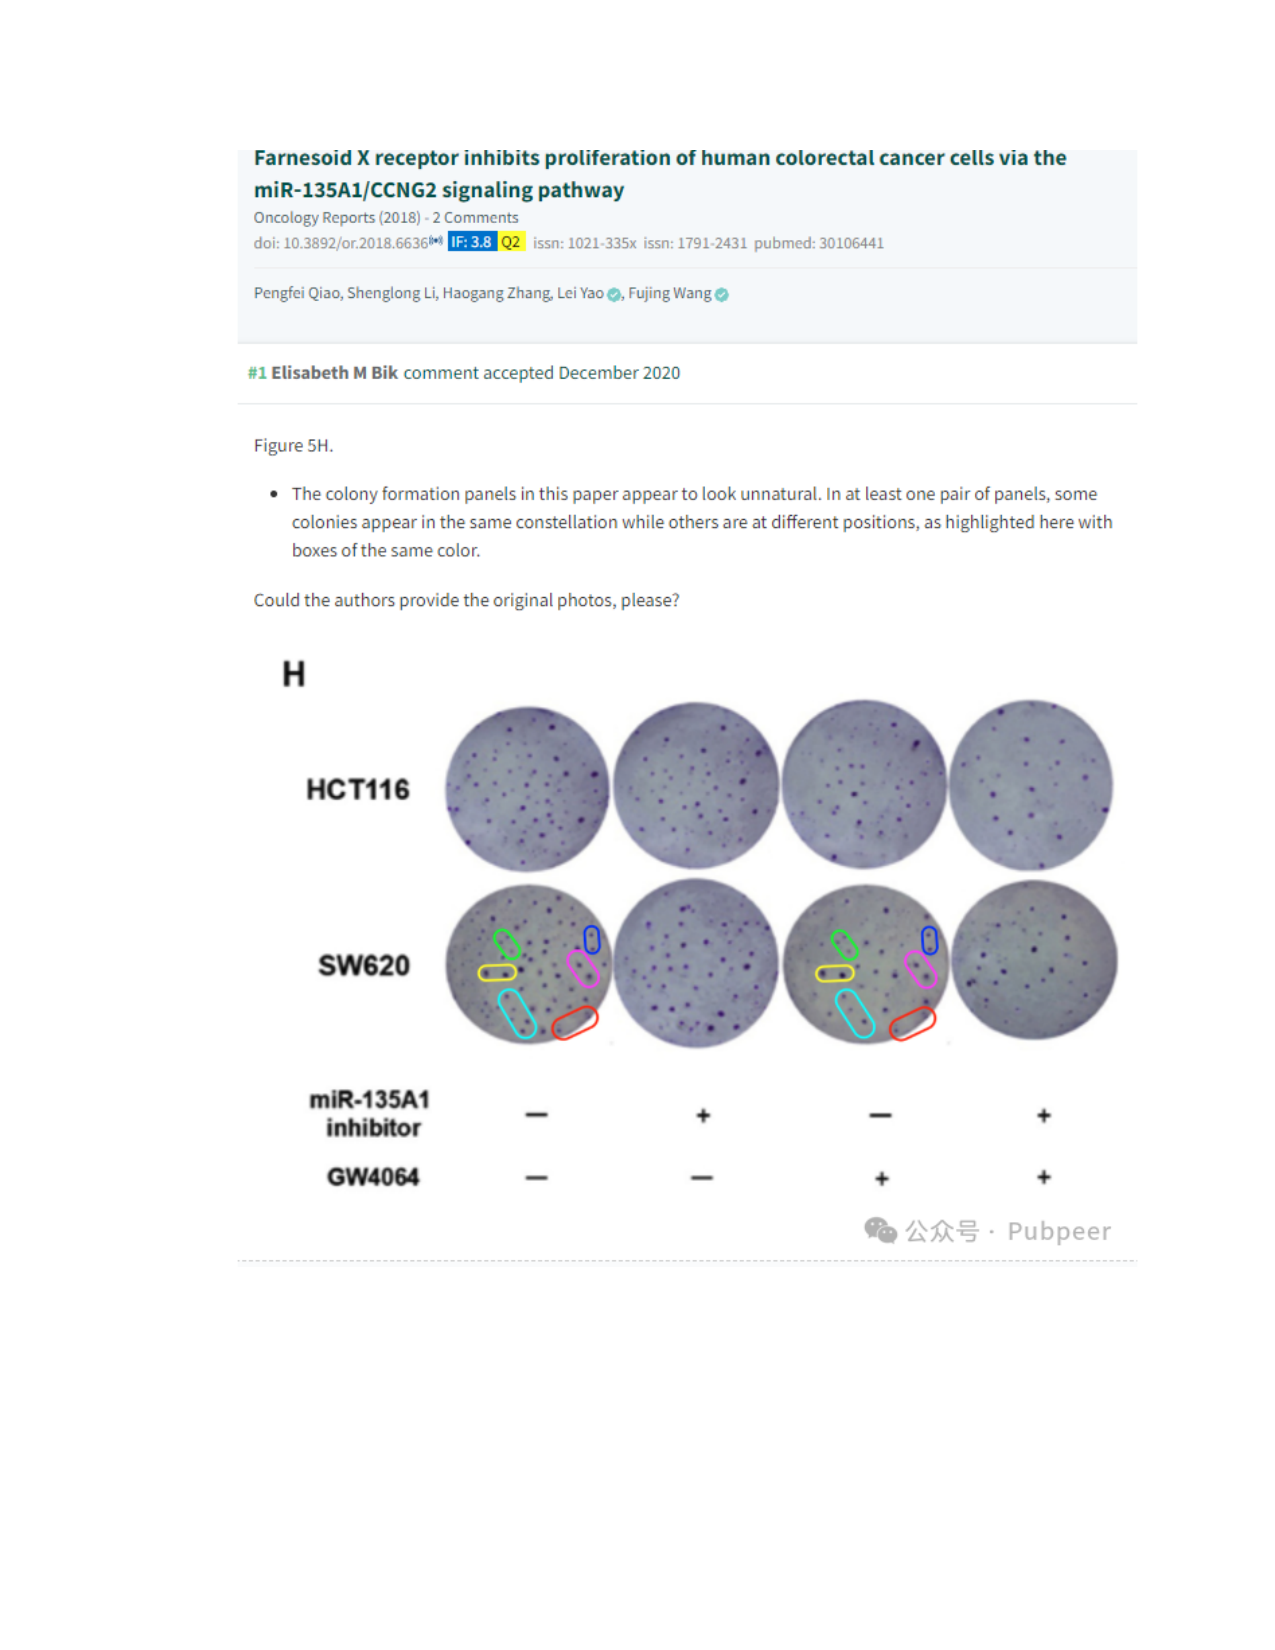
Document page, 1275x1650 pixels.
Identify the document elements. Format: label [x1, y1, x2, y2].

picture [237, 150, 1138, 1267]
